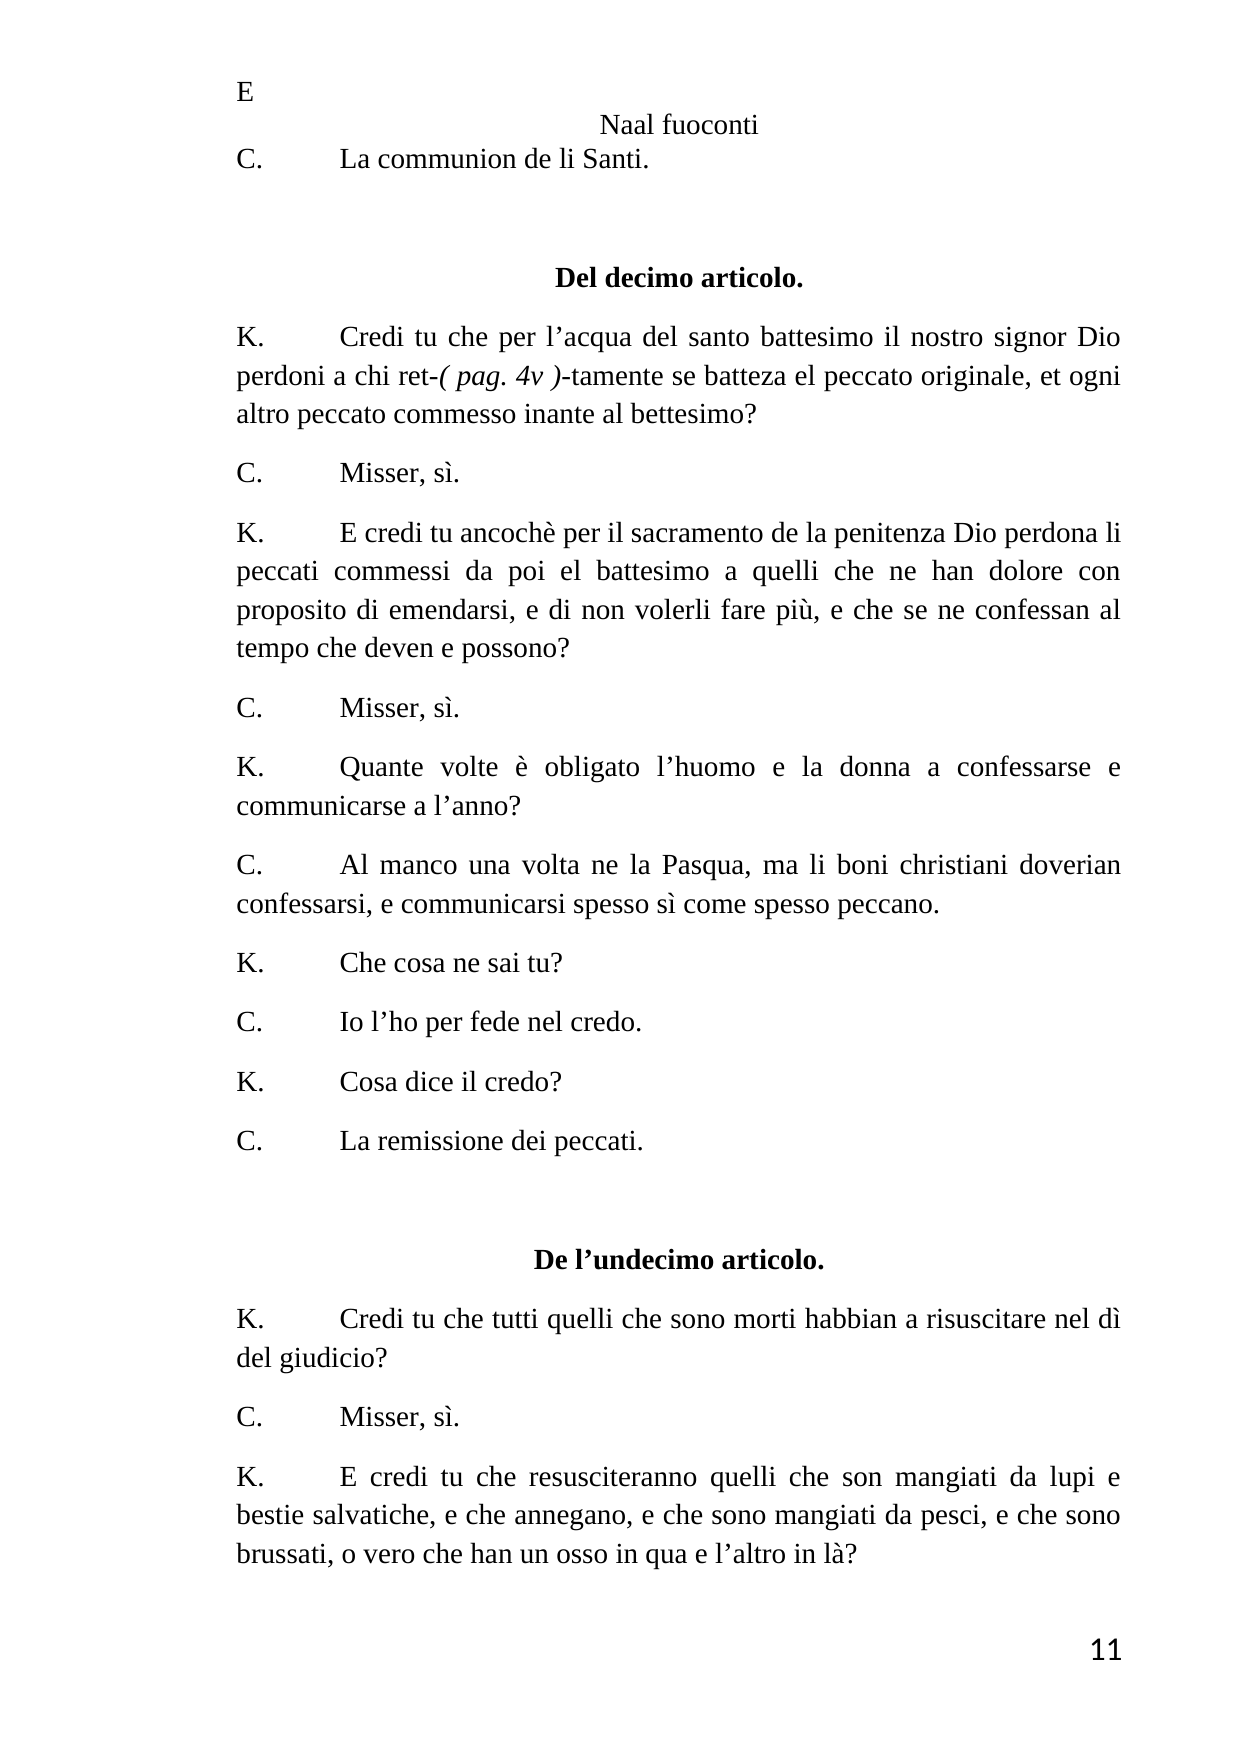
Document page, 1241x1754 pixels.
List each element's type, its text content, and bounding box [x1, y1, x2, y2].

text K. Credi tu che per l’acqua del santo battesimo il nostro signor Dio perdoni a chi ret-( pag. 4v )-tamente se batteza el peccato originale, et ogni altro peccato commesso inante al bettesimo? [236, 319, 1122, 430]
text C. Io l’ho per fede nel credo. [236, 1004, 1122, 1038]
text C. Misser, sì. [236, 456, 1122, 489]
text K. Che cosa ne sai tu? [236, 945, 1122, 979]
text De l’undecimo articolo. [236, 1242, 1122, 1276]
text Del decimo articolo. [236, 260, 1122, 293]
text C. Misser, sì. [236, 1399, 1122, 1433]
text C. Al manco una volta ne la Pasqua, ma li boni christiani doverian confessarsi, e communicarsi spesso sì come spesso peccano. [236, 847, 1122, 919]
text C. Misser, sì. [236, 690, 1122, 723]
text C. La communion de li Santi. [236, 141, 1122, 174]
text K. E credi tu che resusciteranno quelli che son mangiati da lupi e bestie salvatiche, e che annegano, e che sono mangiati da pesci, e che sono brussati, o vero che han un osso in qua e l’altro in là? [236, 1459, 1122, 1569]
text C. La remissione dei peccati. [236, 1123, 1122, 1157]
text K. Credi tu che tutti quelli che sono morti habbian a risuscitare nel dì del giudicio? [236, 1301, 1122, 1373]
text K. Quante volte è obligato l’huomo e la donna a confessarse e communicarse a l’anno? [236, 749, 1122, 821]
text K. E credi tu ancochè per il sacramento de la penitenza Dio perdona li peccati commessi da poi el battesimo a quelli che ne han dolore con proposito di emendarsi, e di non volerli fare più, e che se ne confessan al tempo che deven e possono? [236, 515, 1122, 664]
text K. Cosa dice il credo? [236, 1064, 1122, 1097]
